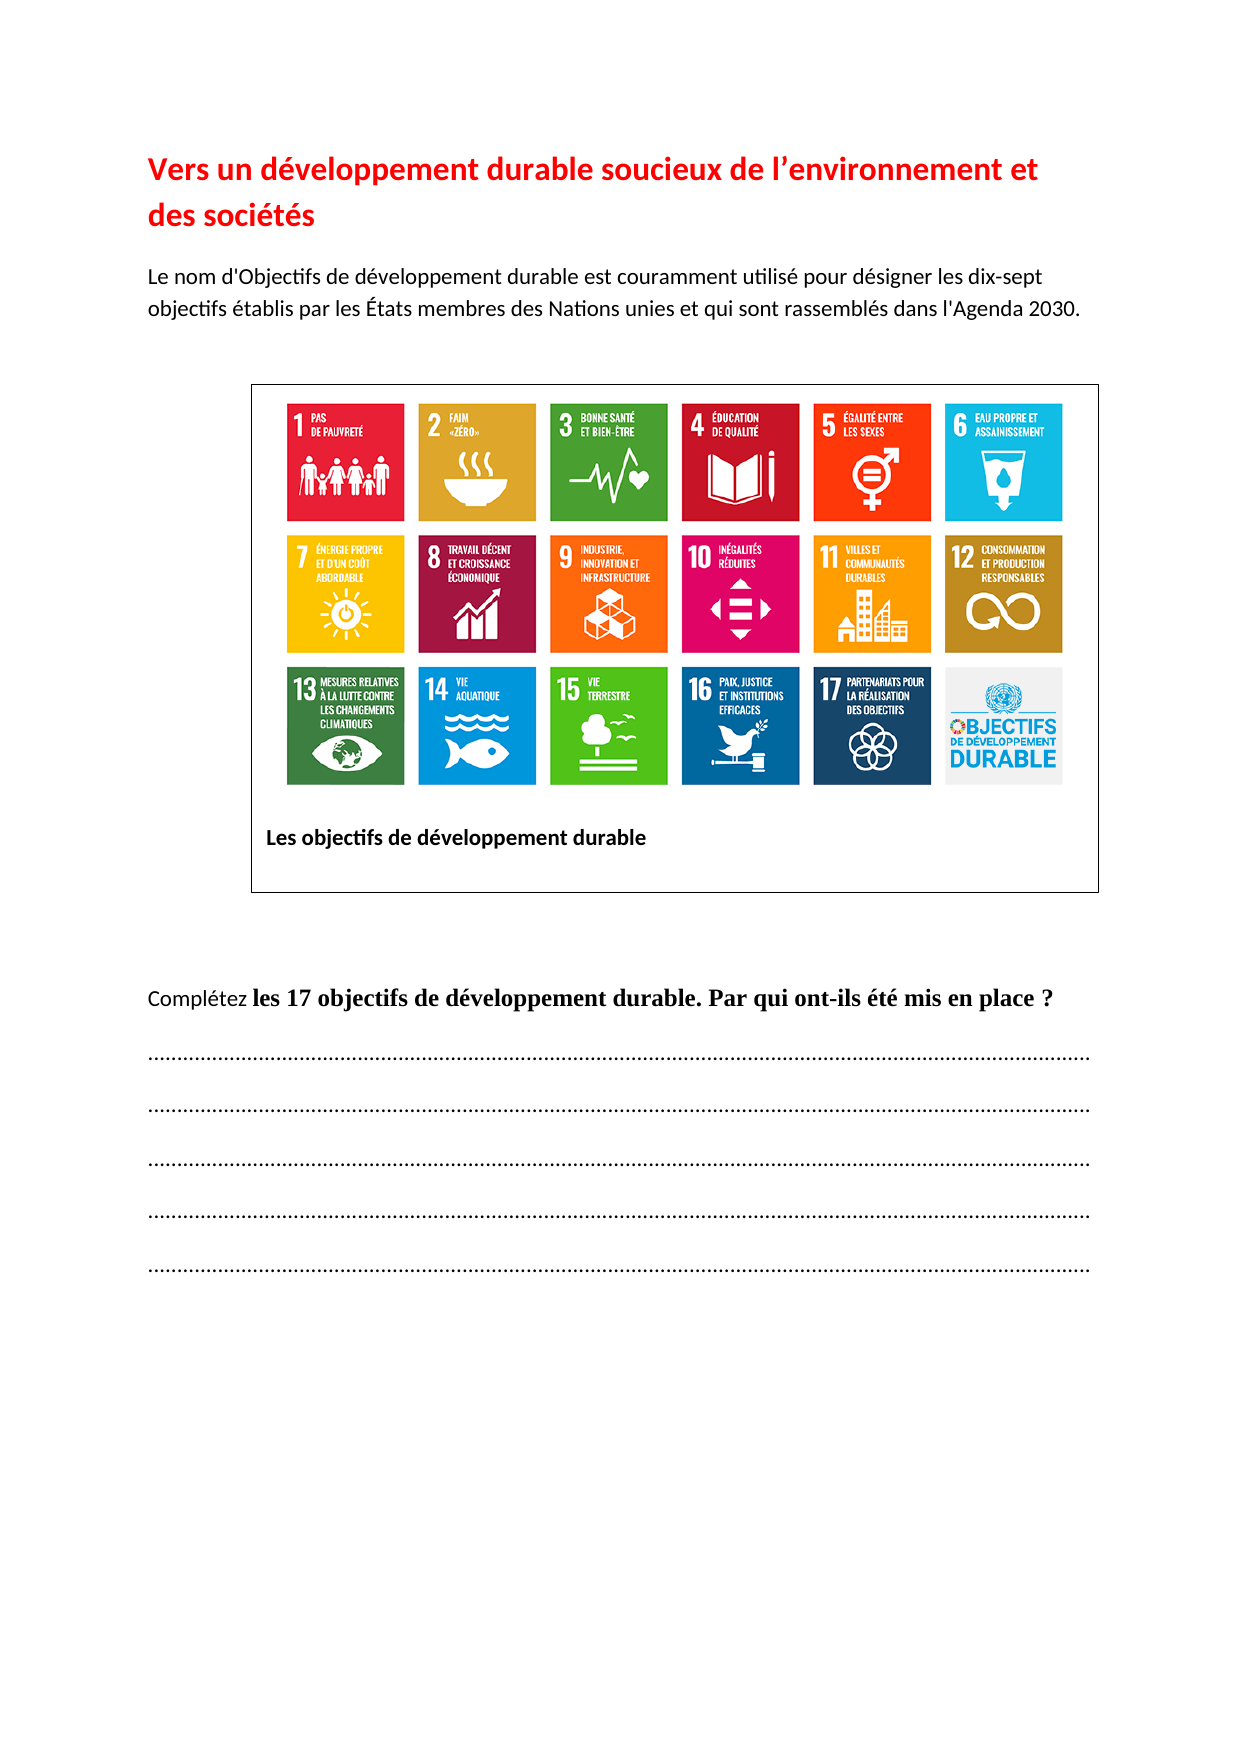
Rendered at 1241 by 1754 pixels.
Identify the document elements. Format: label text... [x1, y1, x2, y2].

text Vers un développement durable soucieux de l’environnement et des sociétés [148, 148, 1093, 235]
text Le nom d'Objectifs de développement durable est couramment utilisé pour désigner les dix-sept objectifs établis par les États membres des Nations unies et qui sont rassemblés dans l'Agenda 2030. [148, 262, 1093, 322]
picture [266, 391, 1083, 799]
text Complétez les 17 objectifs de développement durable. Par qui ont-ils été mis en place ? [148, 983, 1093, 1012]
